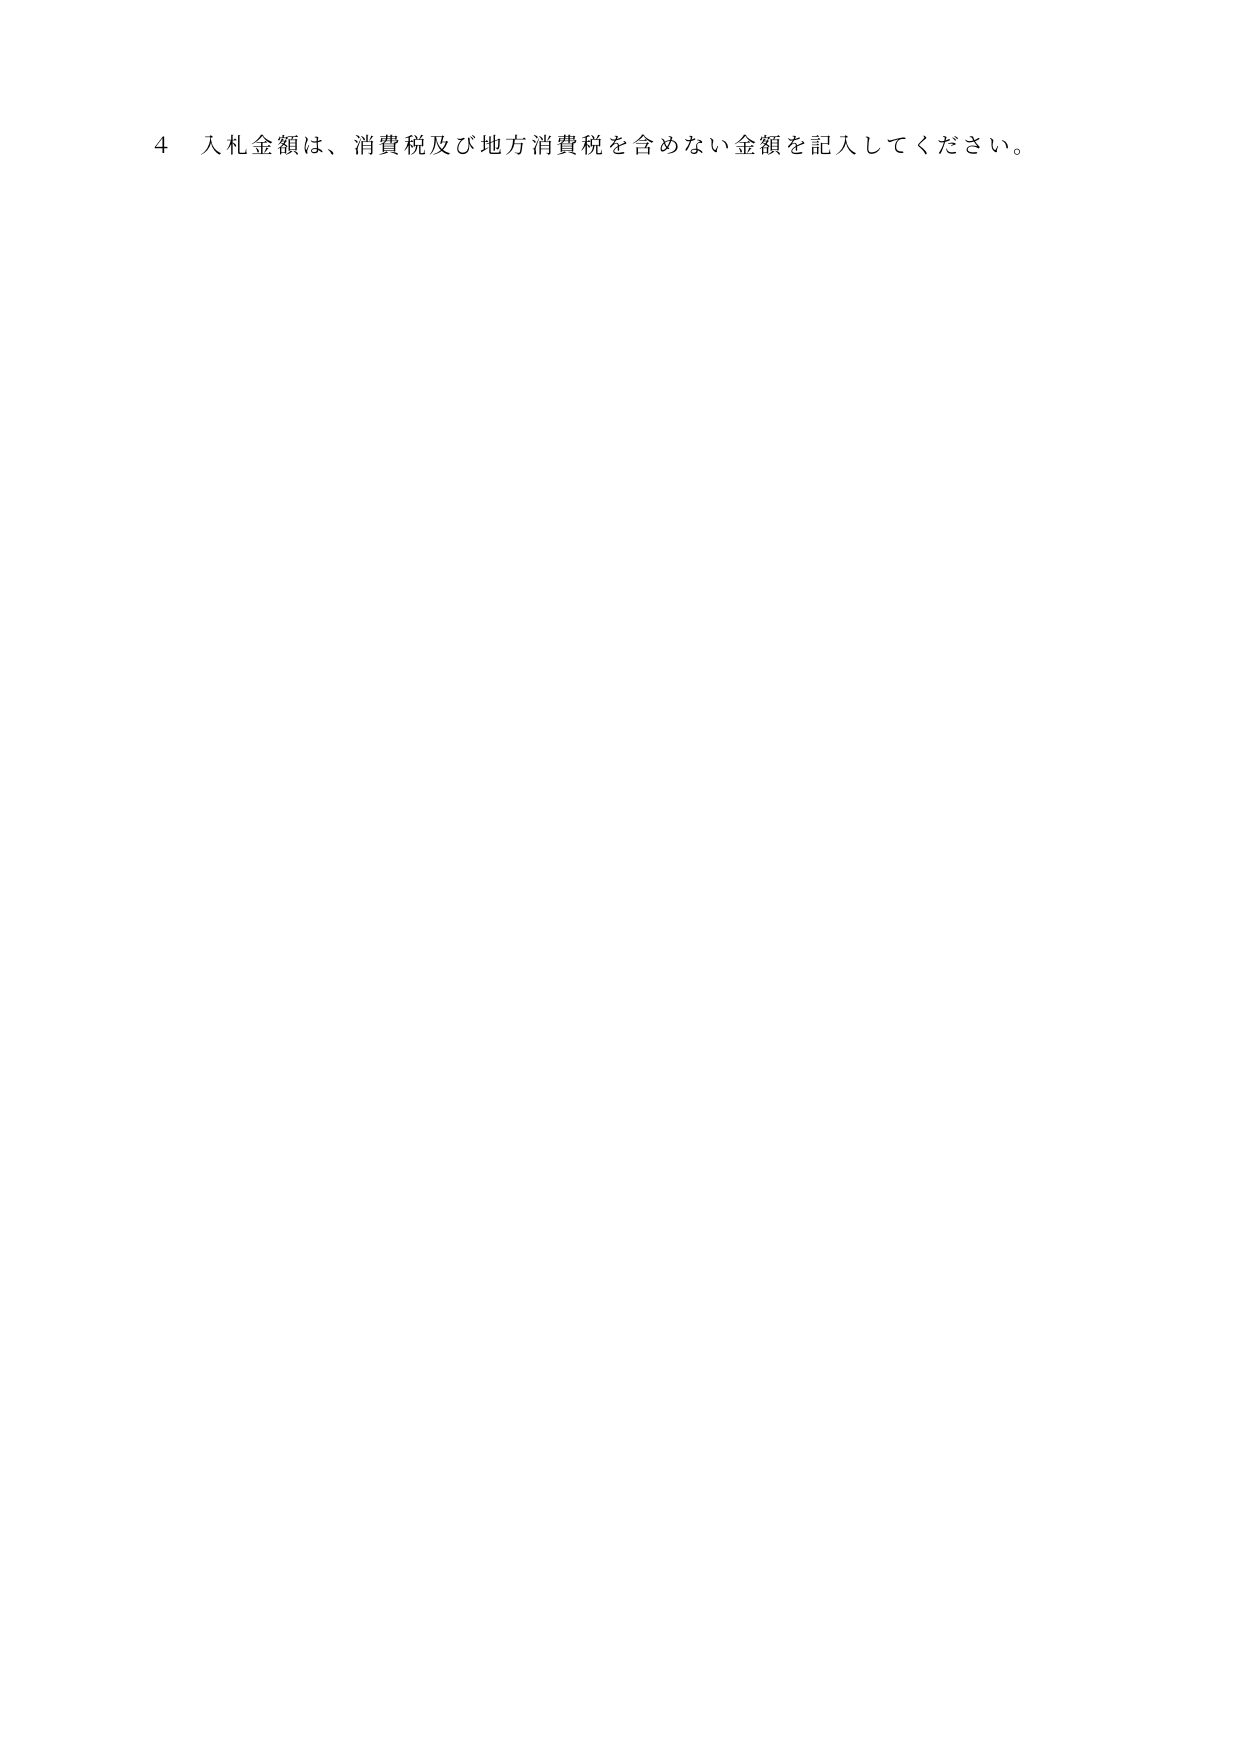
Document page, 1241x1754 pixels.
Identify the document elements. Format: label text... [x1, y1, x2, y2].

text ４ 入札金額は、消費税及び地方消費税を含めない金額を記入してください。 [124, 125, 1116, 162]
